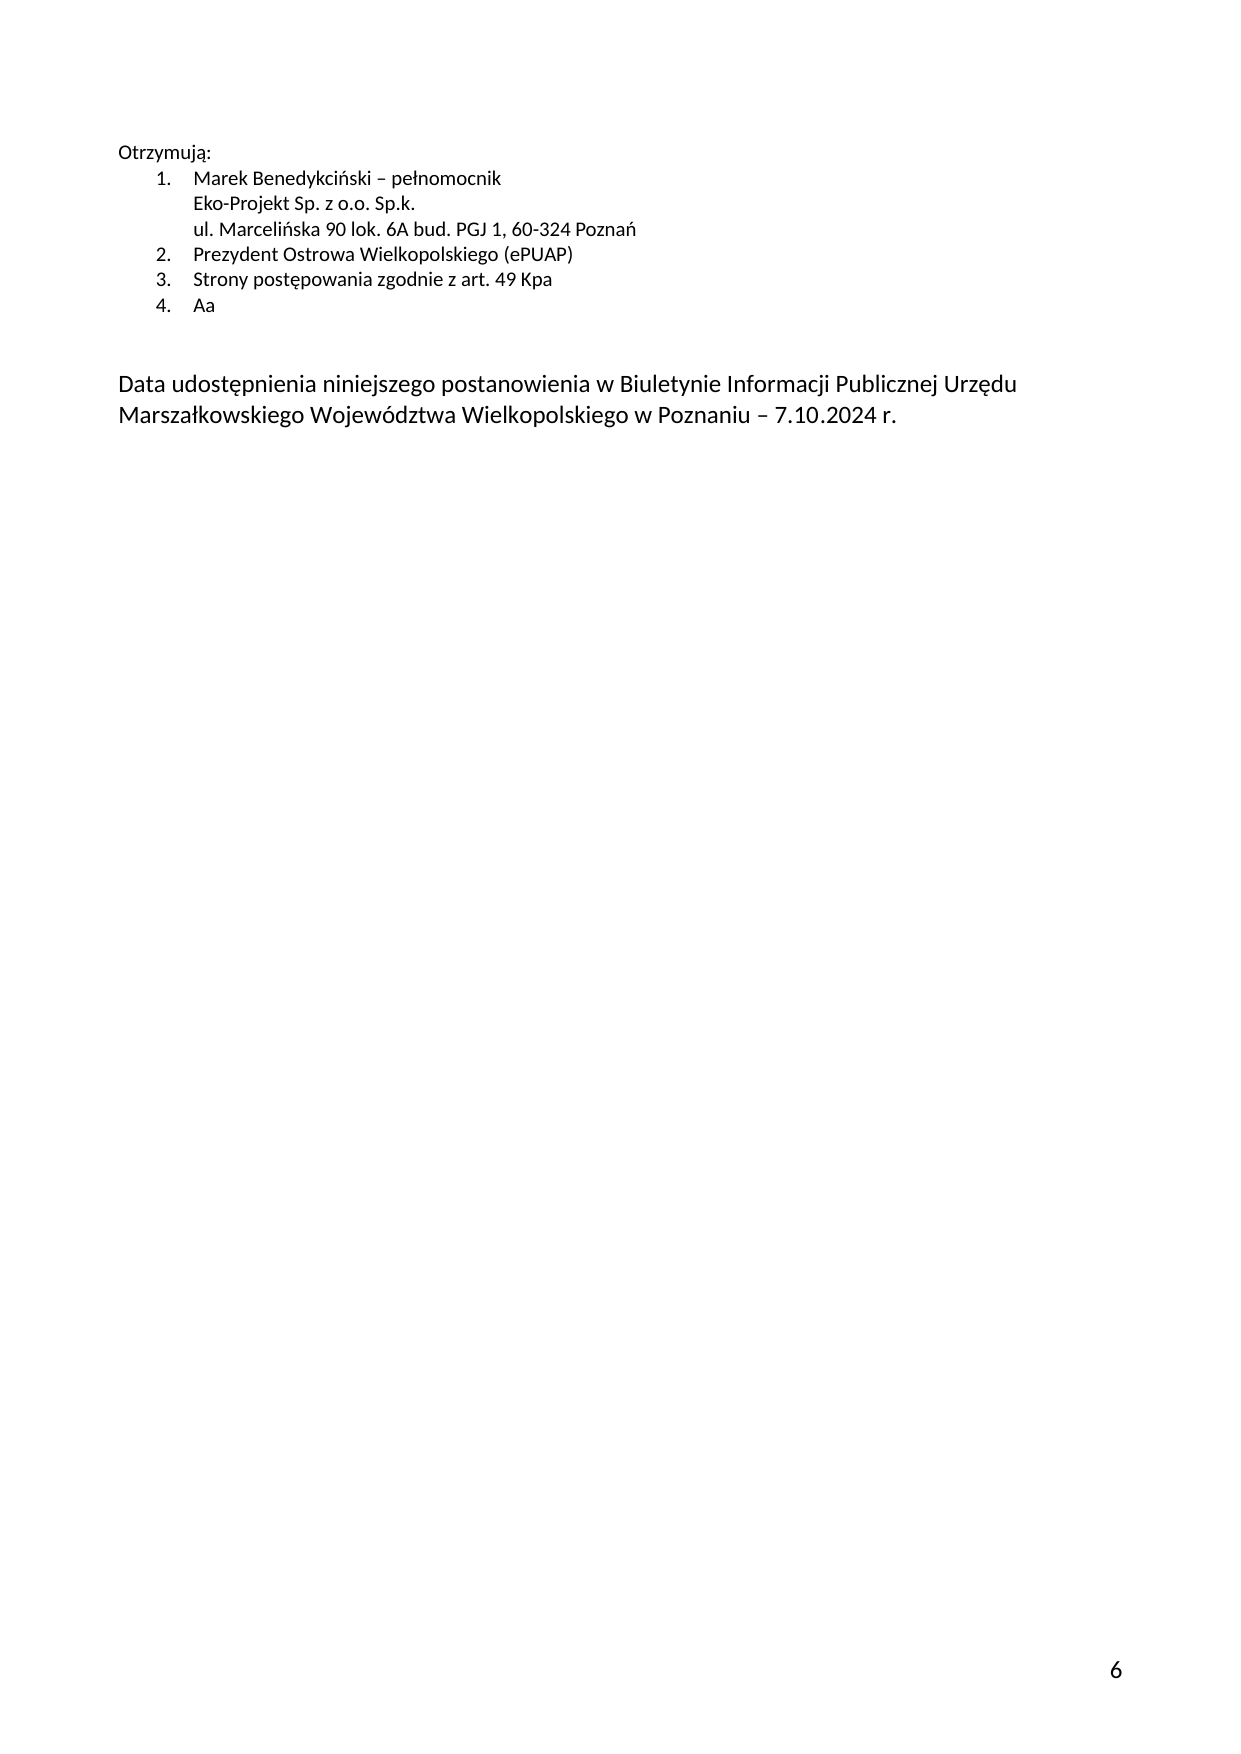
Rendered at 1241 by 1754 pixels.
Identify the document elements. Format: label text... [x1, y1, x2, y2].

list Strony postępowania zgodnie z art. 49 Kpa [156, 267, 1122, 292]
list Marek Benedykciński – pełnomocnik [156, 165, 1122, 190]
list Prezydent Ostrowa Wielkopolskiego (ePUAP) [156, 241, 1122, 267]
text Data udostępnienia niniejszego postanowienia w Biuletynie Informacji Publicznej Urzędu Marszałkowskiego Województwa Wielkopolskiego w Poznaniu – 7.10.2024 r. [118, 368, 1122, 429]
list Aa [156, 292, 1122, 317]
text Eko-Projekt Sp. z o.o. Sp.k. [193, 190, 1122, 216]
text Otrzymują: [118, 139, 1122, 165]
text ul. Marcelińska 90 lok. 6A bud. PGJ 1, 60-324 Poznań [193, 216, 1122, 241]
